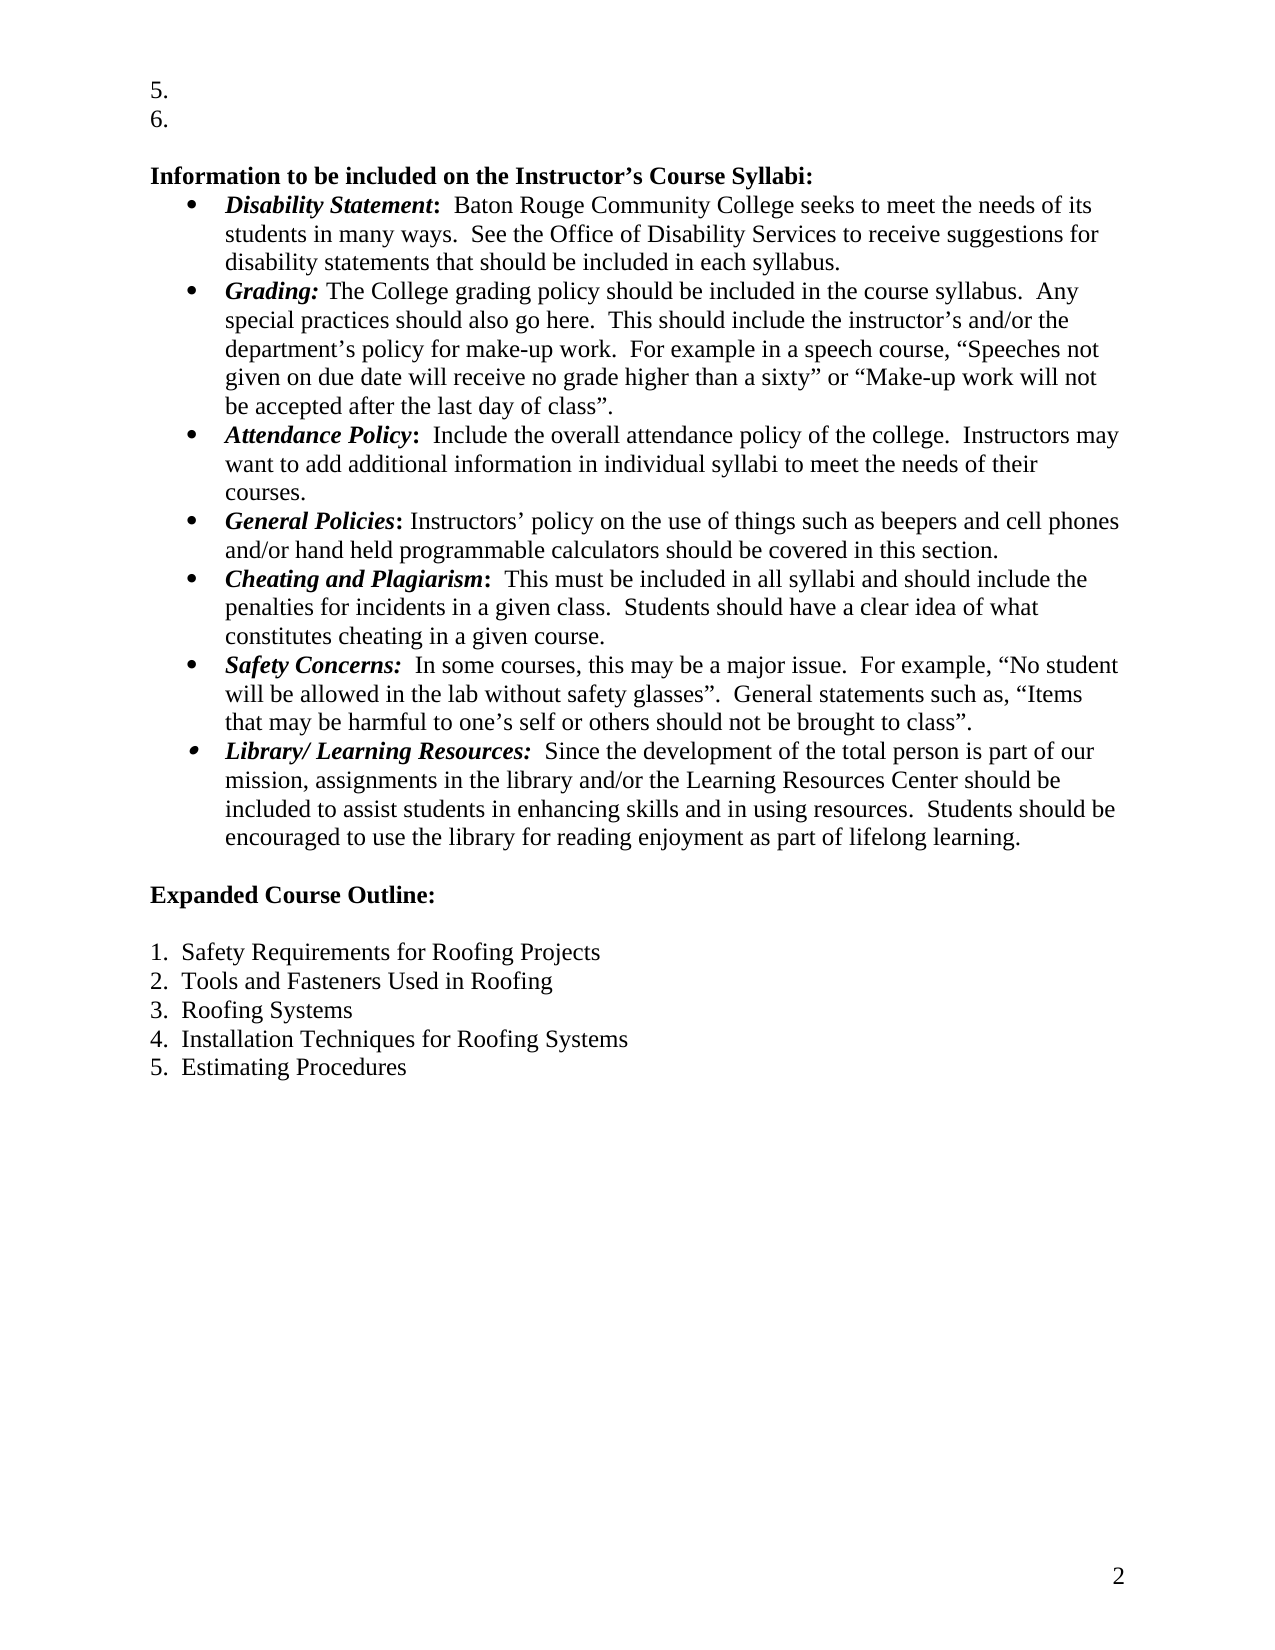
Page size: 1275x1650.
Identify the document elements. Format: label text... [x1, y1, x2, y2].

list Library/ Learning Resources: Since the development of the total person is part of our mission, assignments in the library and/or the Learning Resources Center should be included to assist students in enhancing skills and in using resources. Students should be encouraged to use the library for reading enjoyment as part of lifelong learning. [187, 736, 1125, 851]
list Attendance Policy: Include the overall attendance policy of the college. Instructors may want to add additional information in individual syllabi to meet the needs of their courses. [187, 420, 1125, 506]
text Expanded Course Outline: [150, 880, 1125, 909]
list Cheating and Plagiarism: This must be included in all syllabi and should include the penalties for incidents in a given class. Students should have a clear idea of what constitutes cheating in a given course. [187, 564, 1125, 650]
text 6. [150, 104, 1125, 132]
list General Policies: Instructors’ policy on the use of things such as beepers and cell phones and/or hand held programmable calculators should be covered in this section. [187, 506, 1125, 564]
list Grading: The College grading policy should be included in the course syllabus. Any special practices should also go here. This should include the instructor’s and/or the department’s policy for make-up work. For example in a speech course, “Speeches not given on due date will receive no grade higher than a sixty” or “Make-up work will not be accepted after the last day of class”. [187, 276, 1125, 420]
text 3. Roofing Systems [150, 995, 1125, 1024]
text 4. Installation Techniques for Roofing Systems [150, 1024, 1125, 1052]
text 1. Safety Requirements for Roofing Projects [150, 937, 1125, 966]
list Disability Statement: Baton Rouge Community College seeks to meet the needs of its students in many ways. See the Office of Disability Services to receive suggestions for disability statements that should be included in each syllabus. [187, 190, 1125, 276]
list Safety Concerns: In some courses, this may be a major issue. For example, “No student will be allowed in the lab without safety glasses”. General statements such as, “Items that may be harmful to one’s self or others should not be brought to class”. [187, 650, 1125, 736]
text 2. Tools and Fasteners Used in Roofing [150, 966, 1125, 995]
text 5. Estimating Procedures [150, 1052, 1125, 1081]
text Information to be included on the Instructor’s Course Syllabi: [150, 161, 1125, 190]
text 5. [150, 75, 1125, 104]
